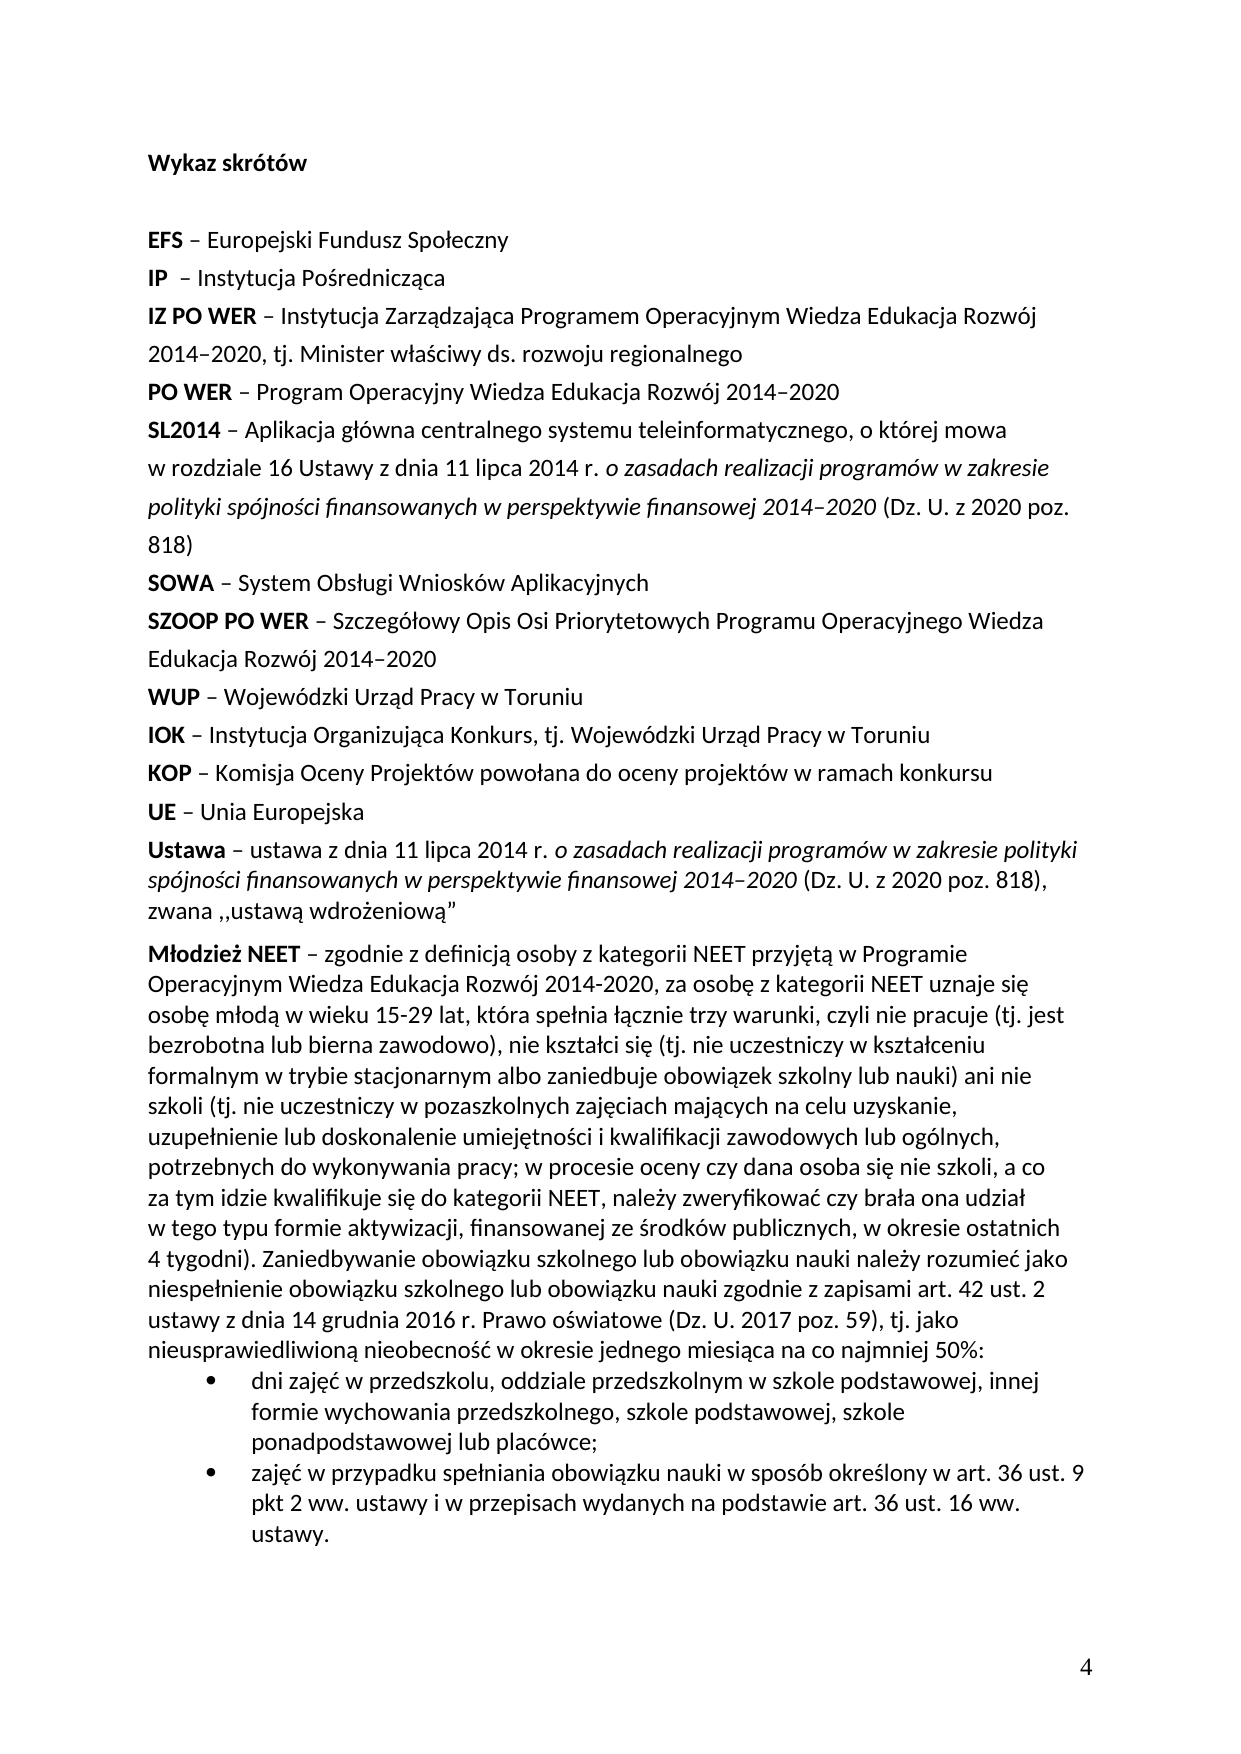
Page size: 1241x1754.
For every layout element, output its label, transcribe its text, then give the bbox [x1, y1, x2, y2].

text IZ PO WER – Instytucja Zarządzająca Programem Operacyjnym Wiedza Edukacja Rozwój 2014–2020, tj. Minister właściwy ds. rozwoju regionalnego [148, 300, 1093, 369]
text SZOOP PO WER – Szczegółowy Opis Osi Priorytetowych Programu Operacyjnego Wiedza Edukacja Rozwój 2014–2020 [148, 605, 1093, 674]
text SL2014 – Aplikacja główna centralnego systemu teleinformatycznego, o której mowa w rozdziale 16 Ustawy z dnia 11 lipca 2014 r. o zasadach realizacji programów w zakresie polityki spójności finansowanych w perspektywie finansowej 2014–2020 (Dz. U. z 2020 poz. 818) [148, 414, 1093, 559]
text SOWA – System Obsługi Wniosków Aplikacyjnych [148, 567, 1093, 597]
list zajęć w przypadku spełniania obowiązku nauki w sposób określony w art. 36 ust. 9 pkt 2 ww. ustawy i w przepisach wydanych na podstawie art. 36 ust. 16 ww. ustawy. [207, 1457, 1093, 1548]
text IP – Instytucja Pośrednicząca [148, 262, 1093, 292]
text WUP – Wojewódzki Urząd Pracy w Toruniu [148, 681, 1093, 712]
text PO WER – Program Operacyjny Wiedza Edukacja Rozwój 2014–2020 [148, 376, 1093, 407]
list dni zajęć w przedszkolu, oddziale przedszkolnym w szkole podstawowej, innej formie wychowania przedszkolnego, szkole podstawowej, szkole ponadpodstawowej lub placówce; [207, 1365, 1093, 1457]
text Ustawa – ustawa z dnia 11 lipca 2014 r. o zasadach realizacji programów w zakresie polityki spójności finansowanych w perspektywie finansowej 2014–2020 (Dz. U. z 2020 poz. 818), zwana ,,ustawą wdrożeniową” [148, 834, 1093, 925]
text Wykaz skrótów [148, 148, 1093, 178]
text Młodzież NEET – zgodnie z definicją osoby z kategorii NEET przyjętą w Programie Operacyjnym Wiedza Edukacja Rozwój 2014-2020, za osobę z kategorii NEET uznaje się osobę młodą w wieku 15-29 lat, która spełnia łącznie trzy warunki, czyli nie pracuje (tj. jest bezrobotna lub bierna zawodowo), nie kształci się (tj. nie uczestniczy w kształceniu formalnym w trybie stacjonarnym albo zaniedbuje obowiązek szkolny lub nauki) ani nie szkoli (tj. nie uczestniczy w pozaszkolnych zajęciach mających na celu uzyskanie, uzupełnienie lub doskonalenie umiejętności i kwalifikacji zawodowych lub ogólnych, potrzebnych do wykonywania pracy; w procesie oceny czy dana osoba się nie szkoli, a co za tym idzie kwalifikuje się do kategorii NEET, należy zweryfikować czy brała ona udział w tego typu formie aktywizacji, finansowanej ze środków publicznych, w okresie ostatnich 4 tygodni). Zaniedbywanie obowiązku szkolnego lub obowiązku nauki należy rozumieć jako niespełnienie obowiązku szkolnego lub obowiązku nauki zgodnie z zapisami art. 42 ust. 2 ustawy z dnia 14 grudnia 2016 r. Prawo oświatowe (Dz. U. 2017 poz. 59), tj. jako nieusprawiedliwioną nieobecność w okresie jednego miesiąca na co najmniej 50%: [148, 938, 1093, 1365]
text KOP – Komisja Oceny Projektów powołana do oceny projektów w ramach konkursu [148, 758, 1093, 788]
text UE – Unia Europejska [148, 796, 1093, 826]
text EFS – Europejski Fundusz Społeczny [148, 224, 1093, 254]
text IOK – Instytucja Organizująca Konkurs, tj. Wojewódzki Urząd Pracy w Toruniu [148, 719, 1093, 750]
